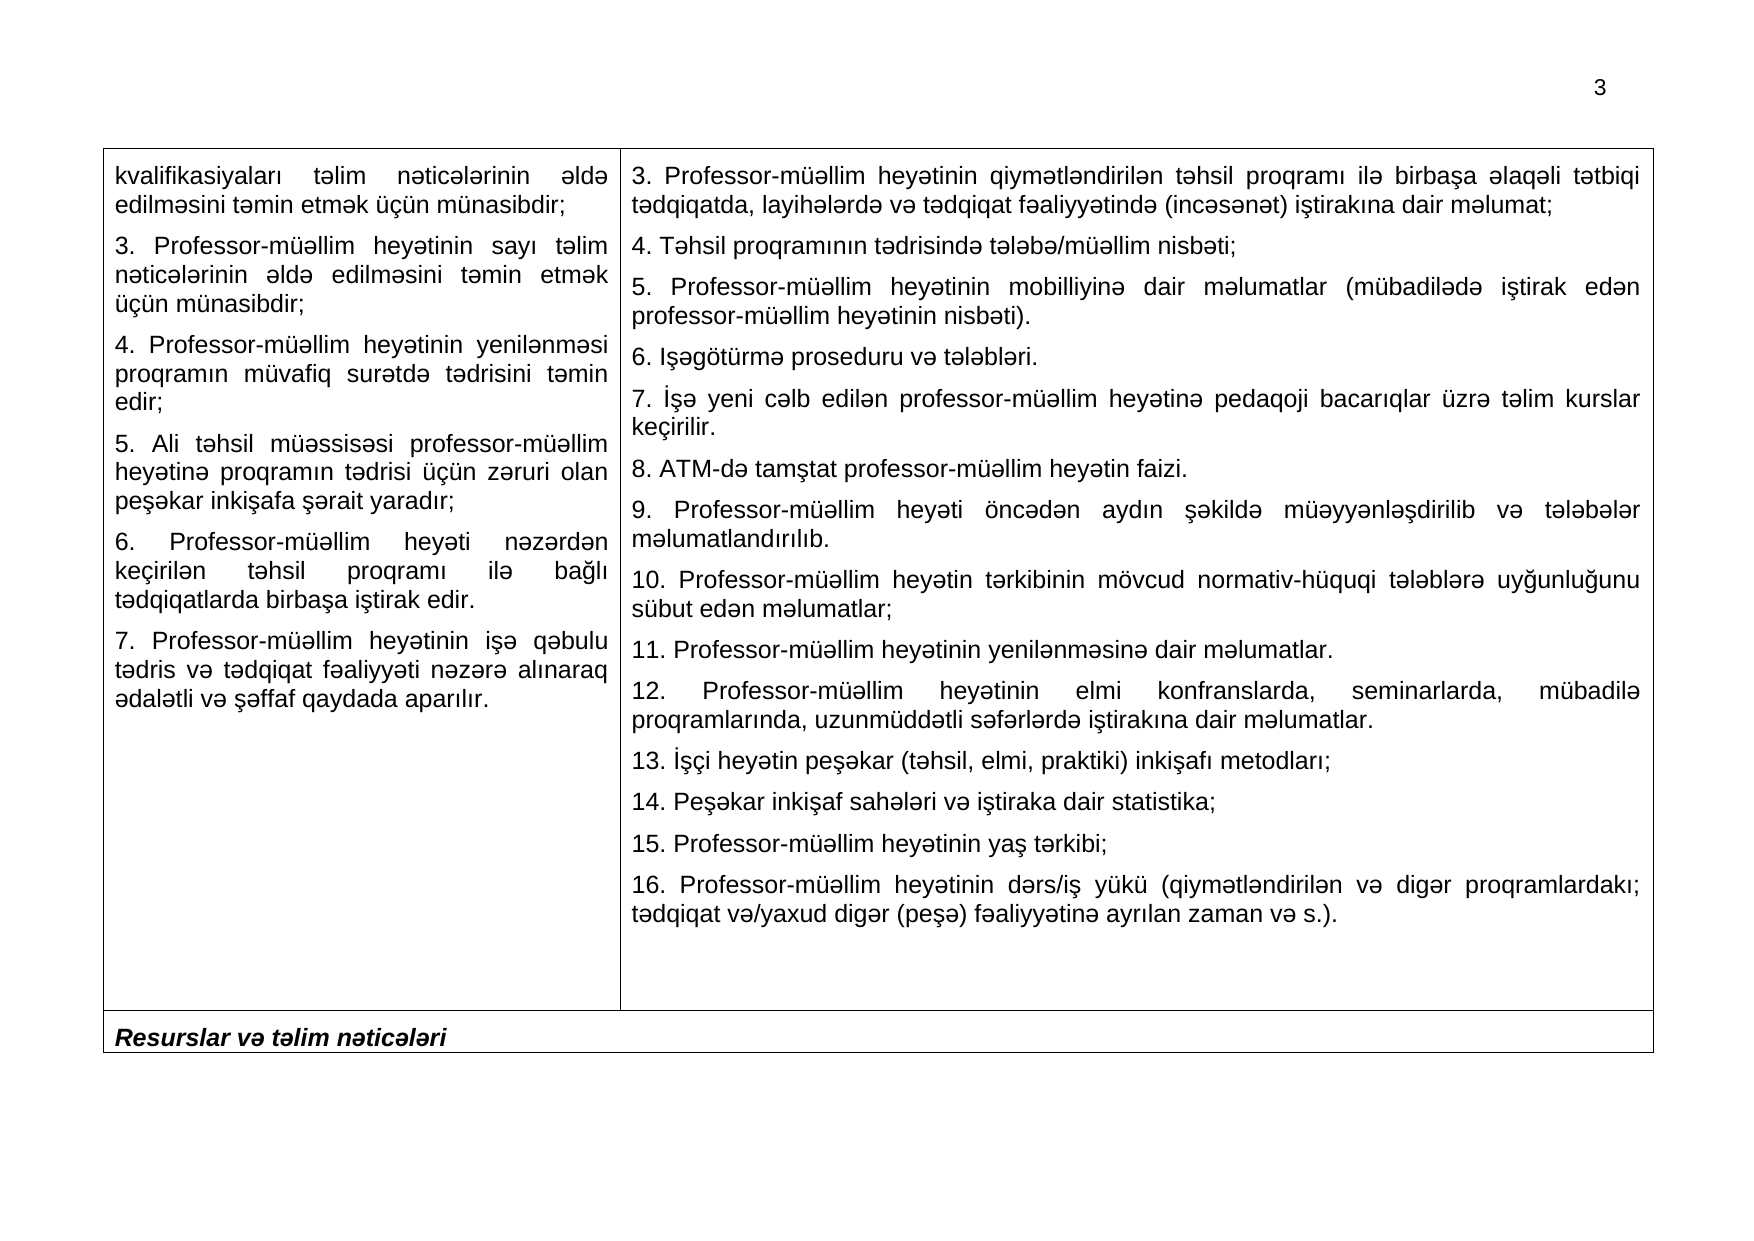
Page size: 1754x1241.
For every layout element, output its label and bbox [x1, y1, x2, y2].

table_cell [621, 149, 1653, 1010]
table_cell [104, 149, 620, 1010]
table_cell [104, 1011, 1653, 1052]
